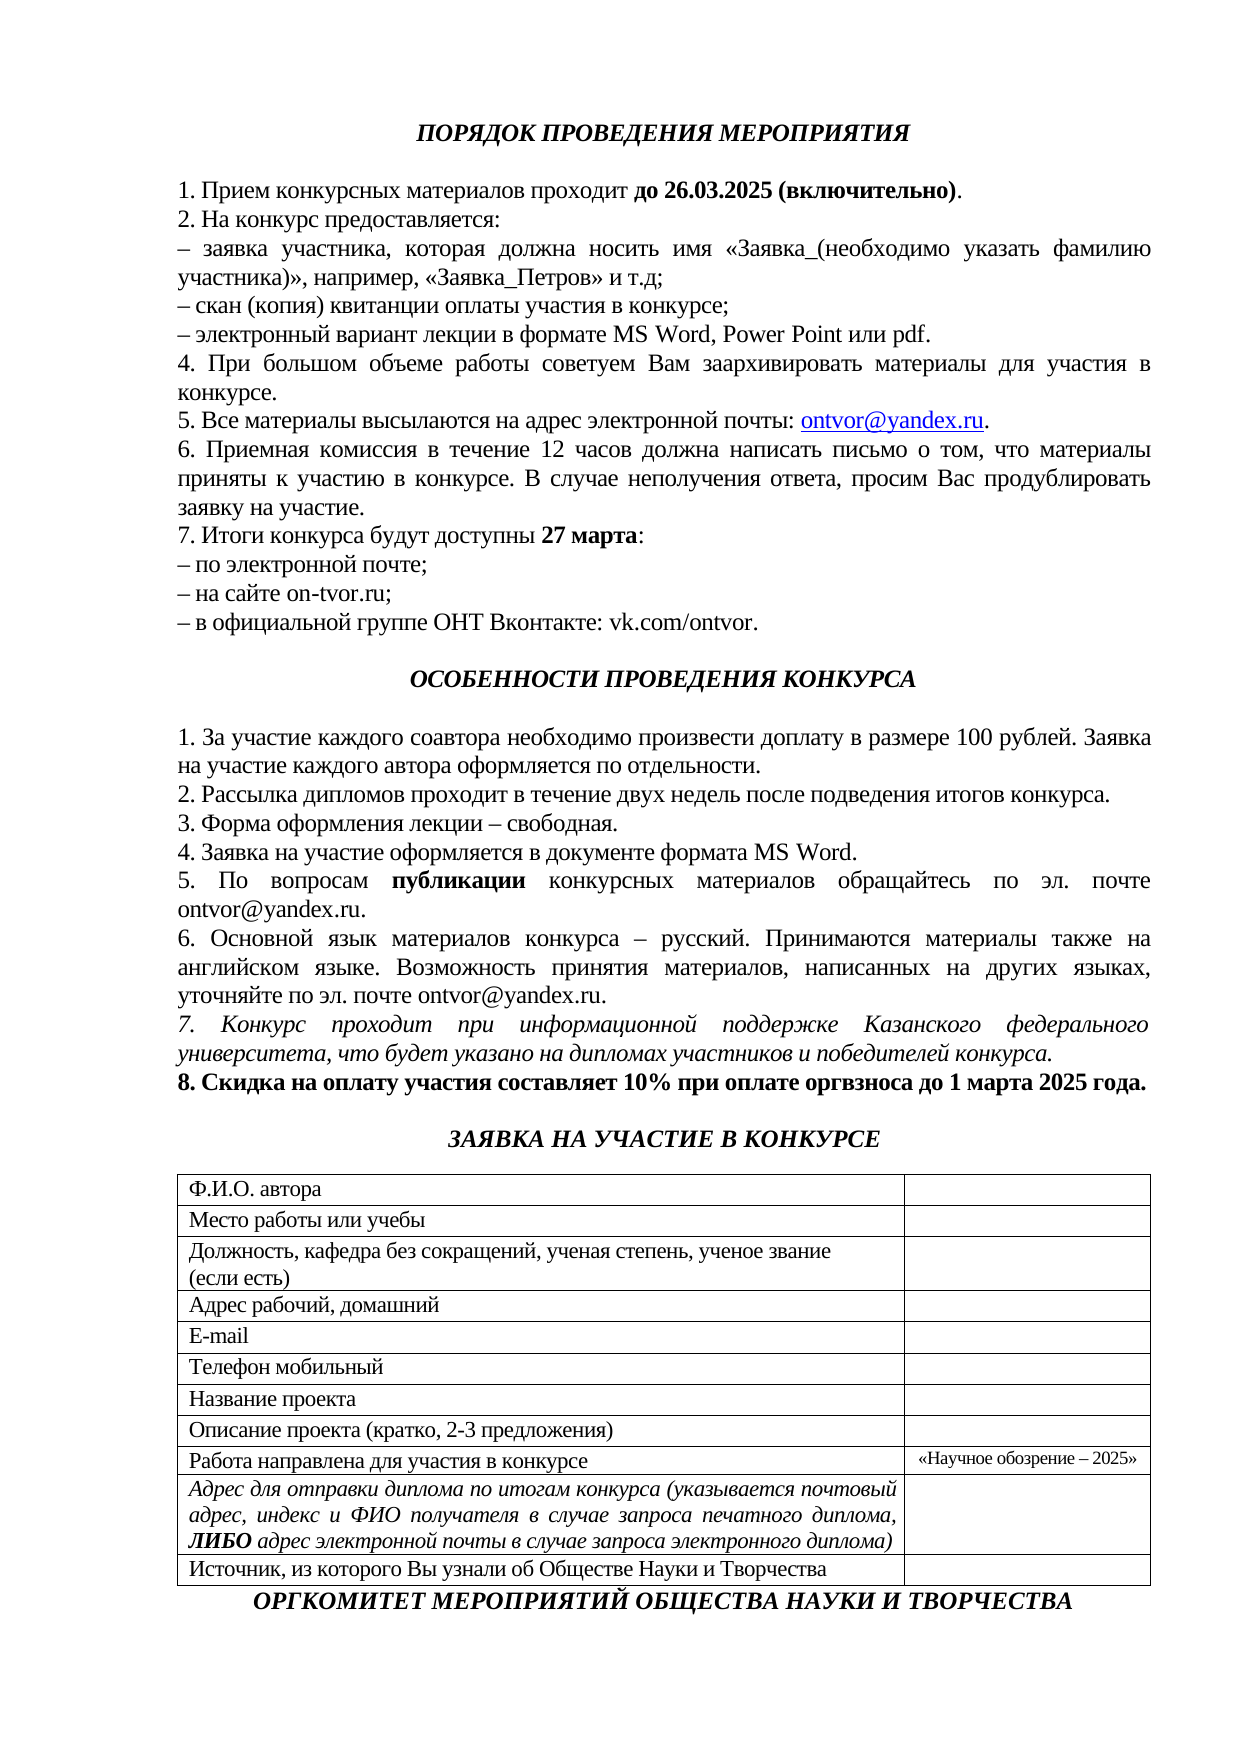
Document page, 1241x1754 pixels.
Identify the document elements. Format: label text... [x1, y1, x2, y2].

text ПОРЯДОК ПРОВЕДЕНИЯ МЕРОПРИЯТИЯ [177, 118, 1152, 147]
text 4. Заявка на участие оформляется в документе формата MS Word. [177, 837, 1152, 866]
text ЗАЯВКА НА УЧАСТИЕ В КОНКУРСЕ [177, 1124, 1152, 1153]
table_cell Место работы или учебы [178, 1206, 904, 1236]
text – по электронной почте; [177, 549, 1152, 578]
text – заявка участника, которая должна носить имя «Заявка_(необходимо указать фамилию участника)», например, «Заявка_Петров» и т.д; [177, 233, 1152, 291]
table_cell Работа направлена для участия в конкурсе [178, 1447, 904, 1473]
text 6. Основной язык материалов конкурса – русский. Принимаются материалы также на английском языке. Возможность принятия материалов, написанных на других языках, уточняйте по эл. почте ontvor@yandex.ru. [177, 923, 1152, 1009]
text – в официальной группе ОНТ Вконтакте: vk.com/ontvor. [177, 607, 1152, 636]
text 2. Рассылка дипломов проходит в течение двух недель после подведения итогов конкурса. [177, 779, 1152, 808]
table_cell Название проекта [178, 1385, 904, 1415]
text 5. По вопросам публикации конкурсных материалов обращайтесь по эл. почте ontvor@yandex.ru. [177, 866, 1152, 923]
table_cell [905, 1237, 1150, 1290]
table_cell Описание проекта (кратко, 2-3 предложения) [178, 1416, 904, 1446]
table_cell «Научное обозрение – 2025» [905, 1447, 1150, 1473]
table_cell [905, 1322, 1150, 1352]
table_cell Адрес рабочий, домашний [178, 1291, 904, 1321]
table_cell [905, 1555, 1150, 1585]
table_cell Должность, кафедра без сокращений, ученая степень, ученое звание (если есть) [178, 1237, 904, 1290]
text ОРГКОМИТЕТ МЕРОПРИЯТИЙ ОБЩЕСТВА НАУКИ И ТВОРЧЕСТВА [177, 1586, 1152, 1615]
table_cell [905, 1354, 1150, 1384]
text 7. Конкурс проходит при информационной поддержке Казанского федерального университета, что будет указано на дипломах участников и победителей конкурса. [177, 1009, 1152, 1067]
table_cell Адрес для отправки диплома по итогам конкурса (указывается почтовый адрес, индекс и ФИО получателя в случае запроса печатного диплома, ЛИБО адрес электронной почты в случае запроса электронного диплома) [178, 1475, 904, 1554]
text – на сайте on-tvor.ru; [177, 578, 1152, 607]
table_cell [905, 1206, 1150, 1236]
text 8. Скидка на оплату участия составляет 10% при оплате оргвзноса до 1 марта 2025 года. [177, 1067, 1152, 1096]
table_cell E-mail [178, 1322, 904, 1352]
text – электронный вариант лекции в формате MS Word, Power Point или pdf. [177, 319, 1152, 348]
text 3. Форма оформления лекции – свободная. [177, 808, 1152, 837]
text – скан (копия) квитанции оплаты участия в конкурсе; [177, 291, 1152, 319]
text 1. За участие каждого соавтора необходимо произвести доплату в размере 100 рублей. Заявка на участие каждого автора оформляется по отдельности. [177, 722, 1152, 779]
table_header Ф.И.О. автора [178, 1175, 904, 1205]
table_cell Источник, из которого Вы узнали об Обществе Науки и Творчества [178, 1555, 904, 1585]
table_cell [905, 1416, 1150, 1446]
table_cell [905, 1291, 1150, 1321]
text 4. При большом объеме работы советуем Вам заархивировать материалы для участия в конкурсе. [177, 348, 1152, 406]
text 7. Итоги конкурса будут доступны 27 марта: [177, 521, 1152, 549]
text 1. Прием конкурсных материалов проходит до 26.03.2025 (включительно). [177, 147, 1152, 204]
table_cell Телефон мобильный [178, 1354, 904, 1384]
table_cell [905, 1385, 1150, 1415]
text ОСОБЕННОСТИ ПРОВЕДЕНИЯ КОНКУРСА [177, 664, 1152, 693]
table_header [905, 1175, 1150, 1205]
text 6. Приемная комиссия в течение 12 часов должна написать письмо о том, что материалы приняты к участию в конкурсе. В случае неполучения ответа, просим Вас продублировать заявку на участие. [177, 434, 1152, 521]
text 5. Все материалы высылаются на адрес электронной почты: ontvor@yandex.ru. [177, 406, 1152, 434]
table_cell [905, 1475, 1150, 1554]
text 2. На конкурс предоставляется: [177, 204, 1152, 233]
